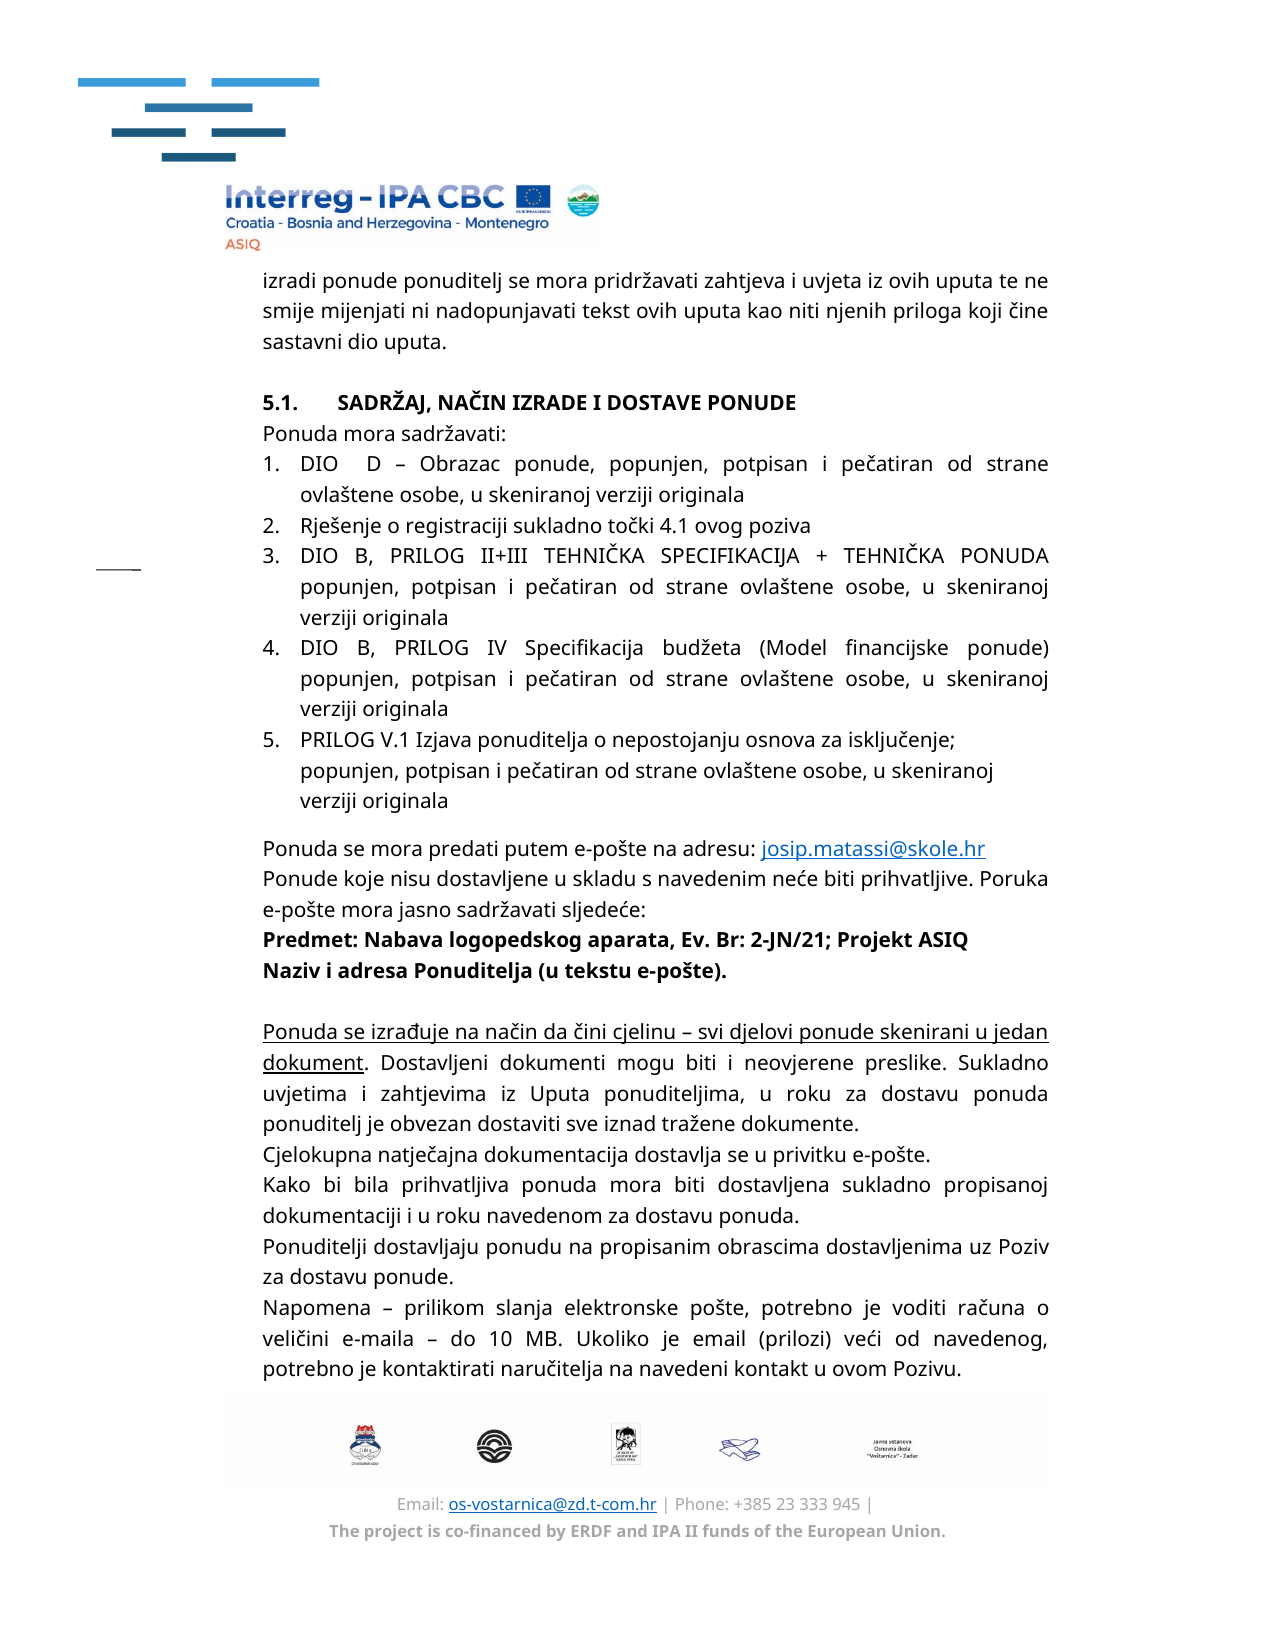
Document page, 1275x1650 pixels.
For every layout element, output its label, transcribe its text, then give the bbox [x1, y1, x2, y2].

text Ponuda se izrađuje na način da čini cjelinu – svi djelovi ponude skenirani u jedan dokument. Dostavljeni dokumenti mogu biti i neovjerene preslike. Sukladno uvjetima i zahtjevima iz Uputa ponuditeljima, u roku za dostavu ponuda ponuditelj je obvezan dostaviti sve iznad tražene dokumente. [262, 1017, 1050, 1138]
list DIO B, PRILOG II+III TEHNIČKA SPECIFIKACIJA + TEHNIČKA PONUDA popunjen, potpisan i pečatiran od strane ovlaštene osobe, u skeniranoj verziji originala [262, 541, 1050, 631]
list DIO B, PRILOG IV Specifikacija budžeta (Model financijske ponude) popunjen, potpisan i pečatiran od strane ovlaštene osobe, u skeniranoj verziji originala [262, 633, 1050, 723]
list PRILOG V.1 Izjava ponuditelja o nepostojanju osnova za isključenje; popunjen, potpisan i pečatiran od strane ovlaštene osobe, u skeniranoj verziji originala [262, 725, 1050, 815]
text Ponuda mora sadržavati: [225, 419, 1050, 447]
text Predmet: Nabava logopedskog aparata, Ev. Br: 2-JN/21; Projekt ASIQ [262, 926, 1050, 954]
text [262, 266, 1050, 356]
text Ponuda se mora predati putem e-pošte na adresu: josip.matassi@skole.hr [262, 834, 1050, 862]
text Ponuditelji dostavljaju ponudu na propisanim obrascima dostavljenima uz Poziv za dostavu ponude. [262, 1232, 1050, 1291]
list Rješenje o registraciji sukladno točki 4.1 ovog poziva [262, 511, 1050, 539]
picture [3, 0, 1241, 1650]
text Napomena – prilikom slanja elektronske pošte, potrebno je voditi računa o veličini e-maila – do 10 MB. Ukoliko je email (prilozi) veći od navedenog, potrebno je kontaktirati naručitelja na navedeni kontakt u ovom Pozivu. [262, 1293, 1050, 1383]
list SADRŽAJ, NAČIN IZRADE I DOSTAVE PONUDE [262, 388, 1050, 417]
text Cjelokupna natječajna dokumentacija dostavlja se u privitku e-pošte. [262, 1140, 1050, 1168]
text Naziv i adresa Ponuditelja (u tekstu e-pošte). [262, 956, 1050, 985]
list DIO D – Obrazac ponude, popunjen, potpisan i pečatiran od strane ovlaštene osobe, u skeniranoj verziji originala [262, 449, 1050, 509]
text Ponude koje nisu dostavljene u skladu s navedenim neće biti prihvatljive. Poruka e-pošte mora jasno sadržavati sljedeće: [262, 864, 1050, 923]
text Kako bi bila prihvatljiva ponuda mora biti dostavljena sukladno propisanoj dokumentaciji i u roku navedenom za dostavu ponuda. [262, 1171, 1050, 1230]
